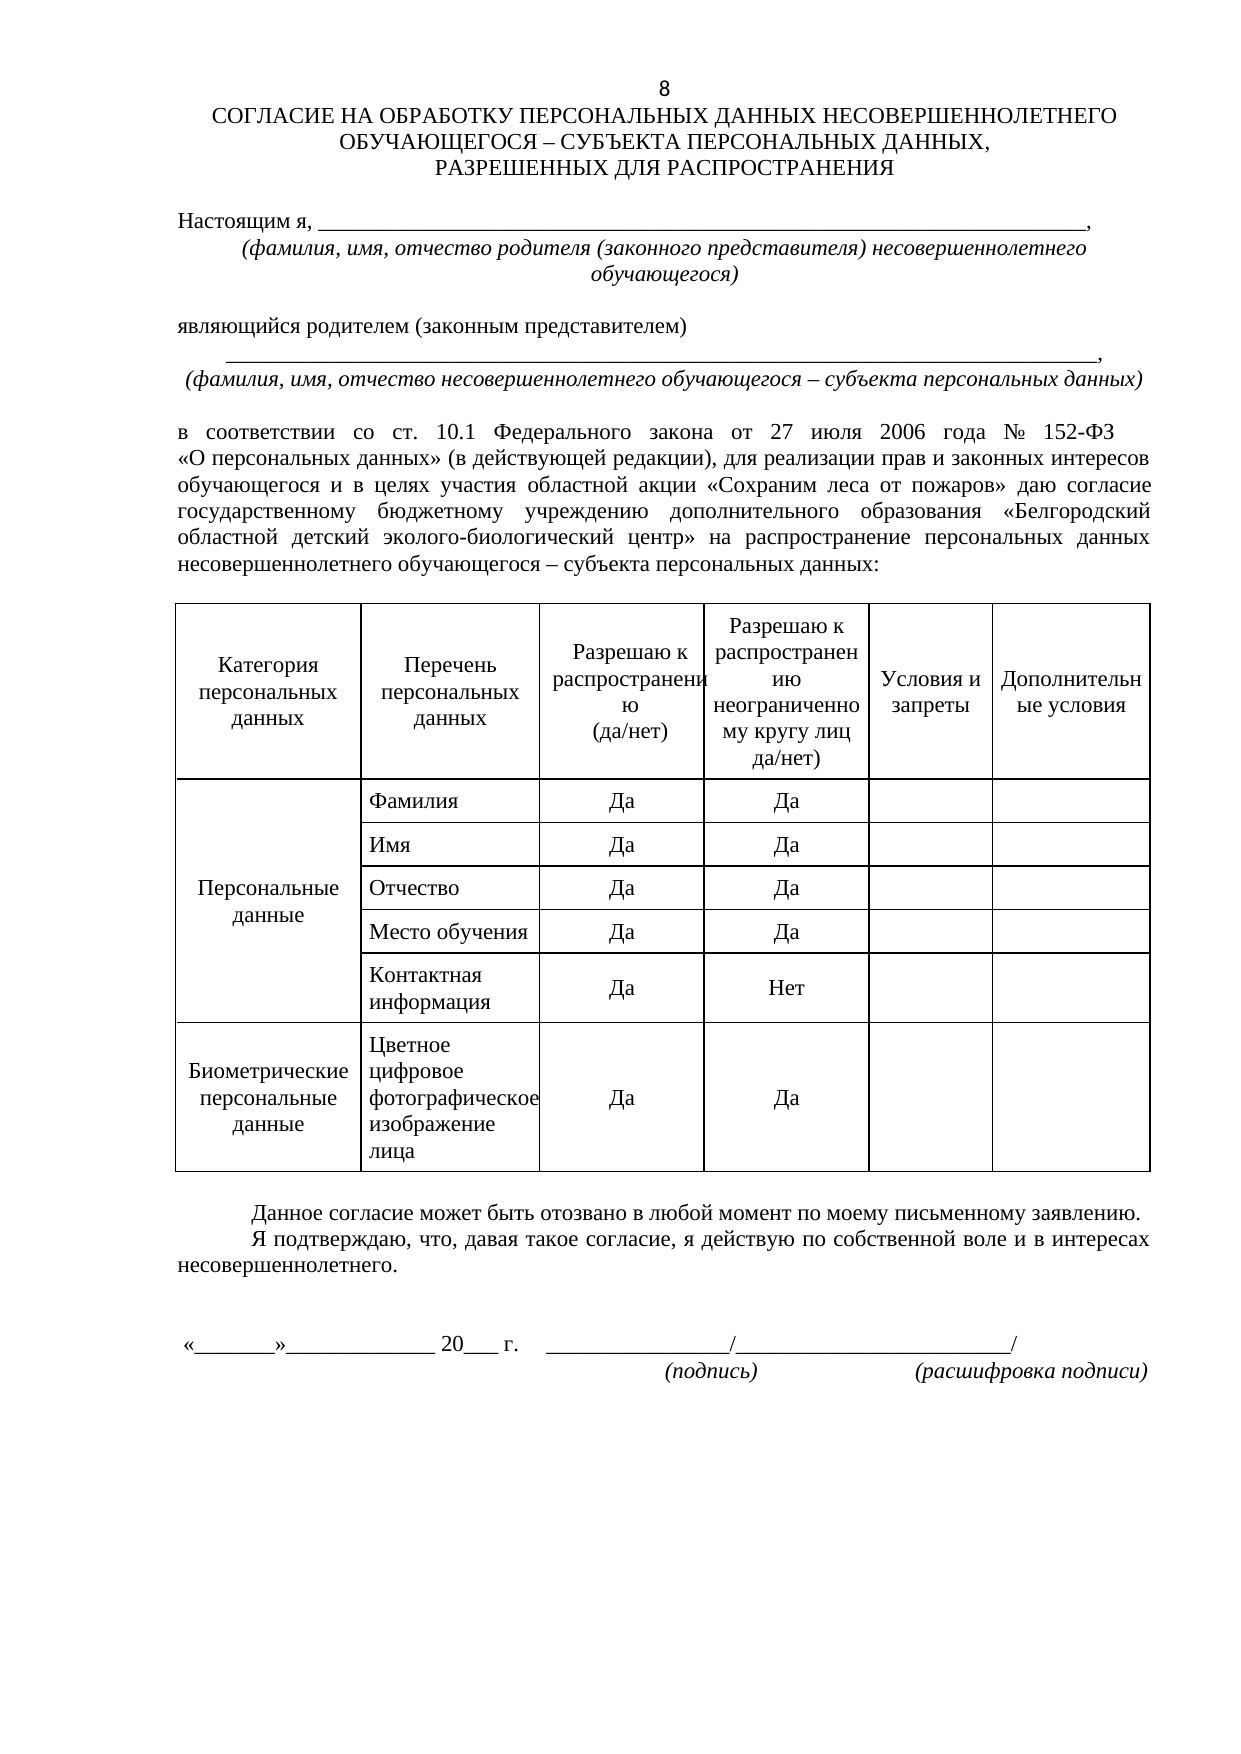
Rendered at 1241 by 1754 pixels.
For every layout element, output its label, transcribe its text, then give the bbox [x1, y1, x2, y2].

table_cell Да [540, 910, 703, 952]
table_cell Место обучения [362, 910, 539, 952]
table_cell [993, 910, 1149, 952]
table_cell [870, 1023, 992, 1171]
table_cell Да [540, 954, 703, 1022]
table_cell Да [540, 1023, 703, 1171]
table_cell [993, 867, 1149, 908]
table_cell Да [705, 1023, 868, 1171]
table_cell Да [705, 867, 868, 908]
table_cell [993, 954, 1149, 1022]
text Данное согласие может быть отозвано в любой момент по моему письменному заявлению. [177, 1199, 1152, 1225]
table_header Условия и запреты [870, 604, 992, 778]
table_cell Нет [705, 954, 868, 1022]
table_cell [993, 780, 1149, 821]
table_header Перечень персональных данных [362, 604, 539, 778]
text (подпись) (расшифровка подписи) [177, 1357, 1152, 1383]
table_header Разрешаю к распространению неограниченному кругу лиц да/нет) [705, 604, 868, 778]
table_header Категория персональных данных [176, 604, 360, 778]
table_cell [870, 823, 992, 865]
table_cell Да [705, 823, 868, 865]
text (фамилия, имя, отчество родителя (законного представителя) несовершеннолетнего обучающегося) [177, 233, 1152, 286]
text Я подтверждаю, что, давая такое согласие, я действую по собственной воле и в интересах несовершеннолетнего. [177, 1225, 1152, 1278]
text «_______»_____________ 20___ г. ________________/________________________/ [177, 1331, 1152, 1357]
table_cell Фамилия [362, 780, 539, 821]
table_cell [870, 780, 992, 821]
text РАЗРЕШЕННЫХ ДЛЯ РАСПРОСТРАНЕНИЯ [177, 154, 1152, 181]
table_cell Отчество [362, 867, 539, 908]
table_cell [870, 867, 992, 908]
text в соответствии со ст. 10.1 Федерального закона от 27 июля 2006 года № 152-ФЗ «О персональных данных» (в действующей редакции), для реализации прав и законных интересов обучающегося и в целях участия областной акции «Сохраним леса от пожаров» даю согласие государственному бюджетному учреждению дополнительного образования «Белгородский областной детский эколого-биологический центр» на распространение персональных данных несовершеннолетнего обучающегося – субъекта персональных данных: [177, 418, 1152, 576]
table_cell Контактная информация [362, 954, 539, 1022]
table_cell Да [540, 867, 703, 908]
table_cell [870, 910, 992, 952]
table_cell Да [540, 823, 703, 865]
text (фамилия, имя, отчество несовершеннолетнего обучающегося – субъекта персональных данных) [177, 365, 1152, 392]
table_cell [993, 1023, 1149, 1171]
table_cell Да [705, 910, 868, 952]
text ____________________________________________________________________________, [177, 339, 1152, 365]
text СОГЛАСИЕ НА ОБРАБОТКУ ПЕРСОНАЛЬНЫХ ДАННЫХ НЕСОВЕРШЕННОЛЕТНЕГО ОБУЧАЮЩЕГОСЯ – СУБЪЕКТА ПЕРСОНАЛЬНЫХ ДАННЫХ, [177, 102, 1152, 154]
table_cell [870, 954, 992, 1022]
text являющийся родителем (законным представителем) [177, 313, 1152, 339]
table_cell Да [705, 780, 868, 821]
table_cell Биометрические персональные данные [176, 1023, 360, 1171]
table_cell Цветное цифровое фотографическое изображение лица [362, 1023, 539, 1171]
text Настоящим я, ___________________________________________________________________, [177, 207, 1152, 233]
table_cell Имя [362, 823, 539, 865]
table_cell Персональные данные [176, 779, 360, 1022]
table_cell [993, 823, 1149, 865]
table_header Разрешаю к распространению (да/нет) [540, 604, 703, 778]
table_cell Да [540, 780, 703, 821]
table_header Дополнительные условия [993, 604, 1149, 778]
